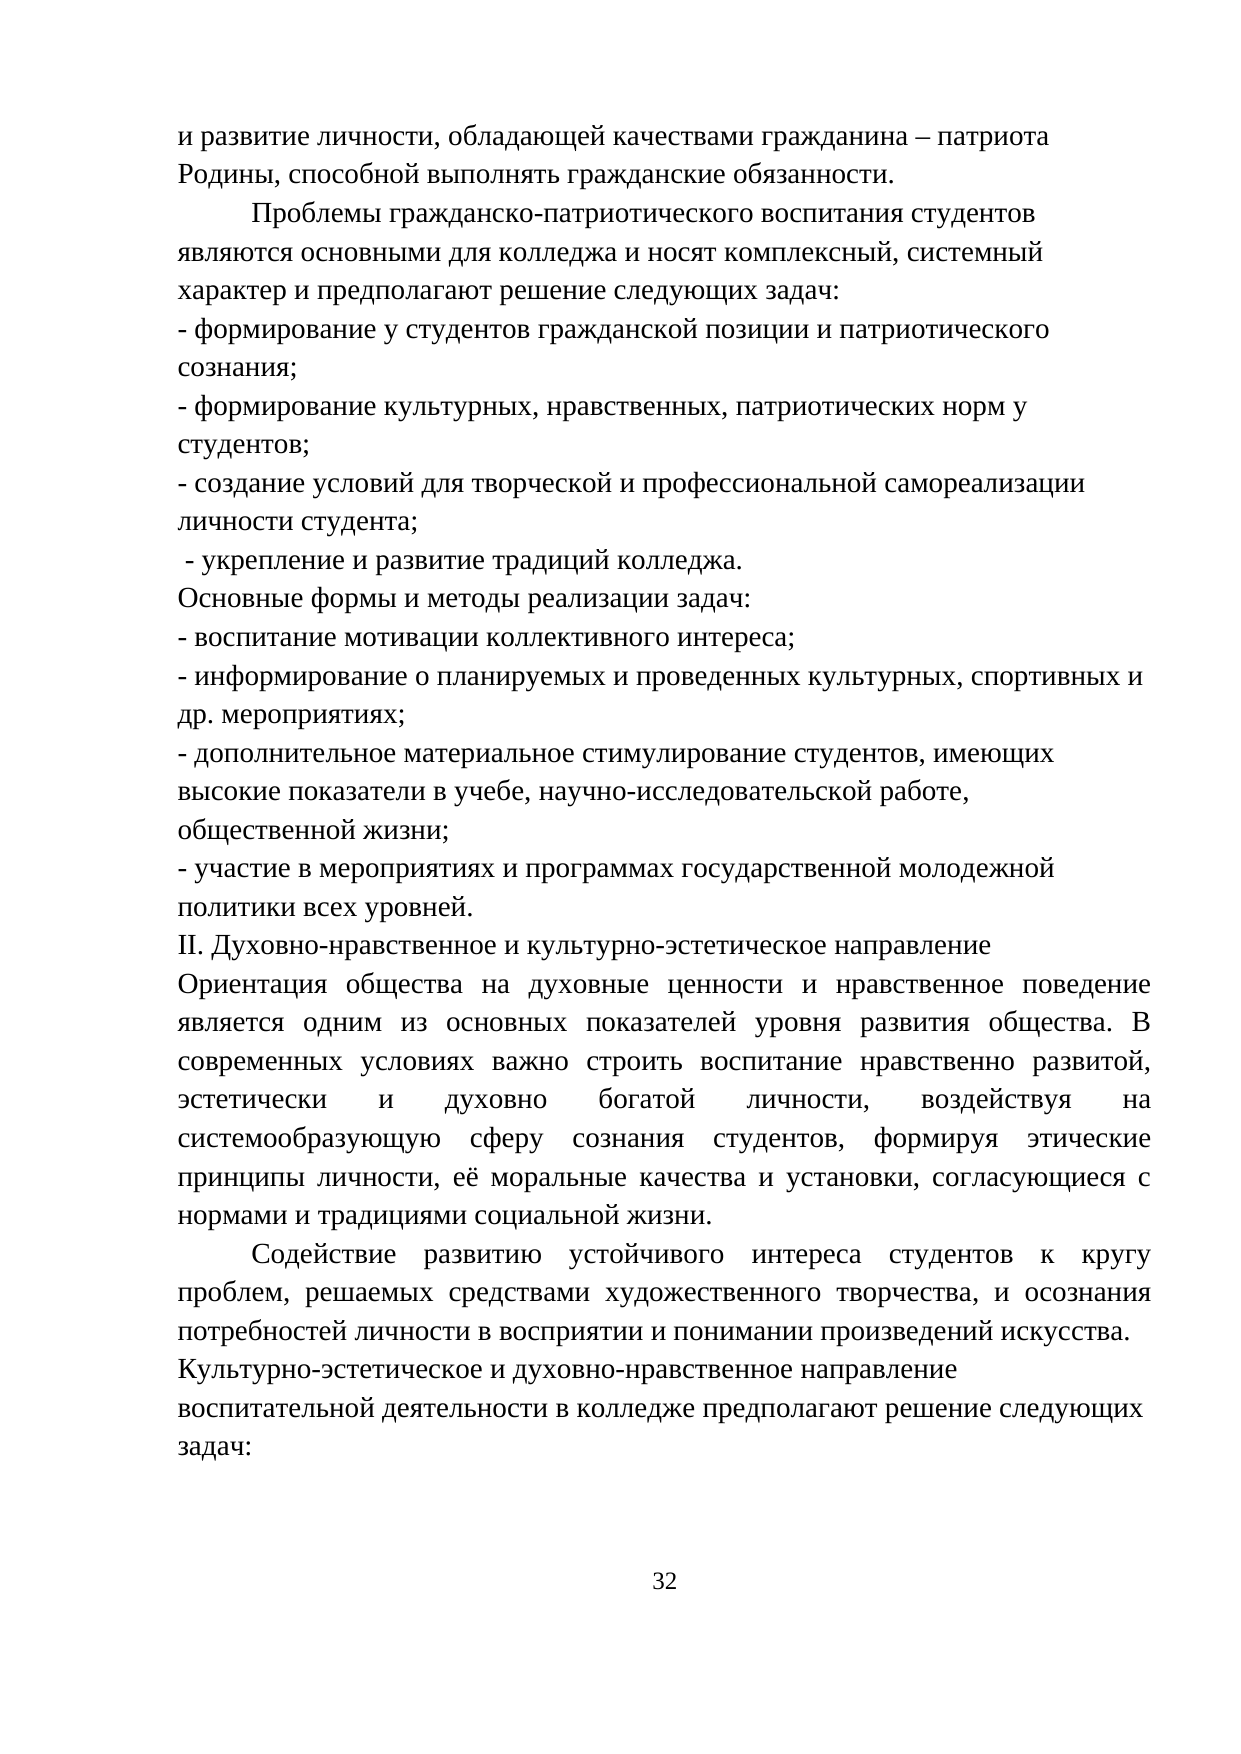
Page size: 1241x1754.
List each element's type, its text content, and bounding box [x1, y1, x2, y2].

text Содействие развитию устойчивого интереса студентов к кругу проблем, решаемых средствами художественного творчества, и осознания потребностей личности в восприятии и понимании произведений искусства. [177, 1236, 1152, 1346]
text Проблемы гражданско-патриотического воспитания студентов являются основными для колледжа и носят комплексный, системный характер и предполагают решение следующих задач: [177, 195, 1152, 306]
text II. Духовно-нравственное и культурно-эстетическое направление [177, 927, 1152, 961]
text - воспитание мотивации коллективного интереса; - информирование о планируемых и проведенных культурных, спортивных и др. мероприятиях; - дополнительное материальное стимулирование студентов, имеющих высокие показатели в учебе, научно-исследовательской работе, общественной жизни; - участие в мероприятиях и программах государственной молодежной политики всех уровней. [177, 619, 1152, 922]
text Ориентация общества на духовные ценности и нравственное поведение является одним из основных показателей уровня развития общества. В современных условиях важно строить воспитание нравственно развитой, эстетически и духовно богатой личности, воздействуя на системообразующую сферу сознания студентов, формируя этические принципы личности, её моральные качества и установки, согласующиеся с нормами и традициями социальной жизни. [177, 966, 1152, 1231]
text Культурно-эстетическое и духовно-нравственное направление воспитательной деятельности в колледже предполагают решение следующих задач: [177, 1351, 1152, 1462]
text - укрепление и развитие традиций колледжа. [177, 542, 1152, 576]
text и развитие личности, обладающей качествами гражданина – патриота Родины, способной выполнять гражданские обязанности. [177, 118, 1152, 190]
text - формирование у студентов гражданской позиции и патриотического сознания; - формирование культурных, нравственных, патриотических норм у студентов; - создание условий для творческой и профессиональной самореализации личности студента; [177, 311, 1152, 537]
text Основные формы и методы реализации задач: [177, 581, 1152, 614]
